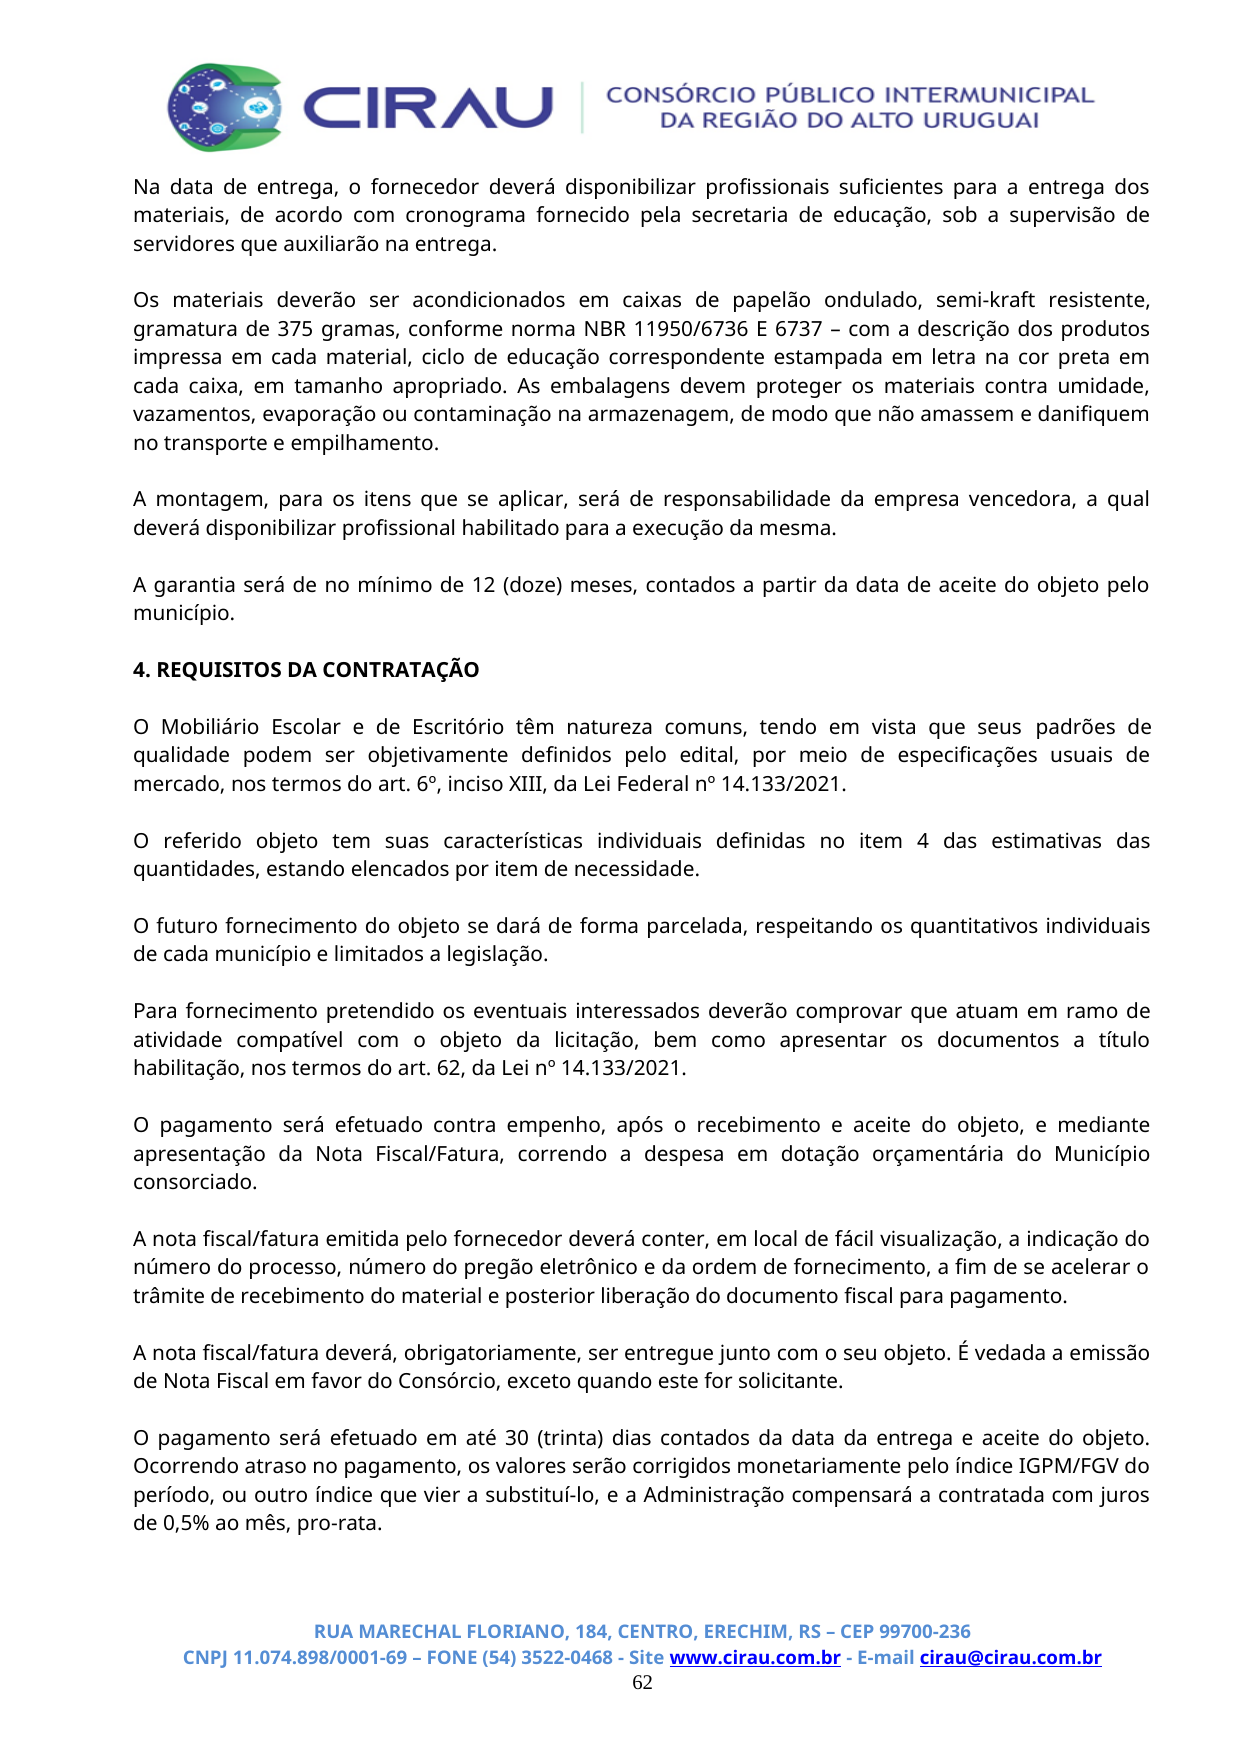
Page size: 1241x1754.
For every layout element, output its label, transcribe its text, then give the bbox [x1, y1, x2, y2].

text Para fornecimento pretendido os eventuais interessados deverão comprovar que atuam em ramo de atividade compatível com o objeto da licitação, bem como apresentar os documentos a título habilitação, nos termos do art. 62, da Lei nº 14.133/2021. [133, 996, 1152, 1082]
text O futuro fornecimento do objeto se dará de forma parcelada, respeitando os quantitativos individuais de cada município e limitados a legislação. [133, 911, 1152, 968]
text 4. REQUISITOS DA CONTRATAÇÃO [133, 655, 1152, 684]
text O pagamento será efetuado contra empenho, após o recebimento e aceite do objeto, e mediante apresentação da Nota Fiscal/Fatura, correndo a despesa em dotação orçamentária do Município consorciado. [133, 1110, 1152, 1196]
text O pagamento será efetuado em até 30 (trinta) dias contados da data da entrega e aceite do objeto. Ocorrendo atraso no pagamento, os valores serão corrigidos monetariamente pelo índice IGPM/FGV do período, ou outro índice que vier a substituí-lo, e a Administração compensará a contratada com juros de 0,5% ao mês, pro-rata. [133, 1423, 1152, 1537]
text A garantia será de no mínimo de 12 (doze) meses, contados a partir da data de aceite do objeto pelo município. [133, 570, 1152, 627]
text Os materiais deverão ser acondicionados em caixas de papelão ondulado, semi-kraft resistente, gramatura de 375 gramas, conforme norma NBR 11950/6736 E 6737 – com a descrição dos produtos impressa em cada material, ciclo de educação correspondente estampada em letra na cor preta em cada caixa, em tamanho apropriado. As embalagens devem proteger os materiais contra umidade, vazamentos, evaporação ou contaminação na armazenagem, de modo que não amassem e danifiquem no transporte e empilhamento. [133, 286, 1152, 456]
text O Mobiliário Escolar e de Escritório têm natureza comuns, tendo em vista que seus padrões de qualidade podem ser objetivamente definidos pelo edital, por meio de especificações usuais de mercado, nos termos do art. 6º, inciso XIII, da Lei Federal nº 14.133/2021. [133, 712, 1152, 797]
text Na data de entrega, o fornecedor deverá disponibilizar profissionais suficientes para a entrega dos materiais, de acordo com cronograma fornecido pela secretaria de educação, sob a supervisão de servidores que auxiliarão na entrega. [133, 172, 1152, 257]
text A nota fiscal/fatura emitida pelo fornecedor deverá conter, em local de fácil visualização, a indicação do número do processo, número do pregão eletrônico e da ordem de fornecimento, a fim de se acelerar o trâmite de recebimento do material e posterior liberação do documento fiscal para pagamento. [133, 1224, 1152, 1309]
picture [132, 44, 1129, 172]
text A montagem, para os itens que se aplicar, será de responsabilidade da empresa vencedora, a qual deverá disponibilizar profissional habilitado para a execução da mesma. [133, 484, 1152, 541]
text A nota fiscal/fatura deverá, obrigatoriamente, ser entregue junto com o seu objeto. É vedada a emissão de Nota Fiscal em favor do Consórcio, exceto quando este for solicitante. [133, 1338, 1152, 1394]
text O referido objeto tem suas características individuais definidas no item 4 das estimativas das quantidades, estando elencados por item de necessidade. [133, 826, 1152, 883]
